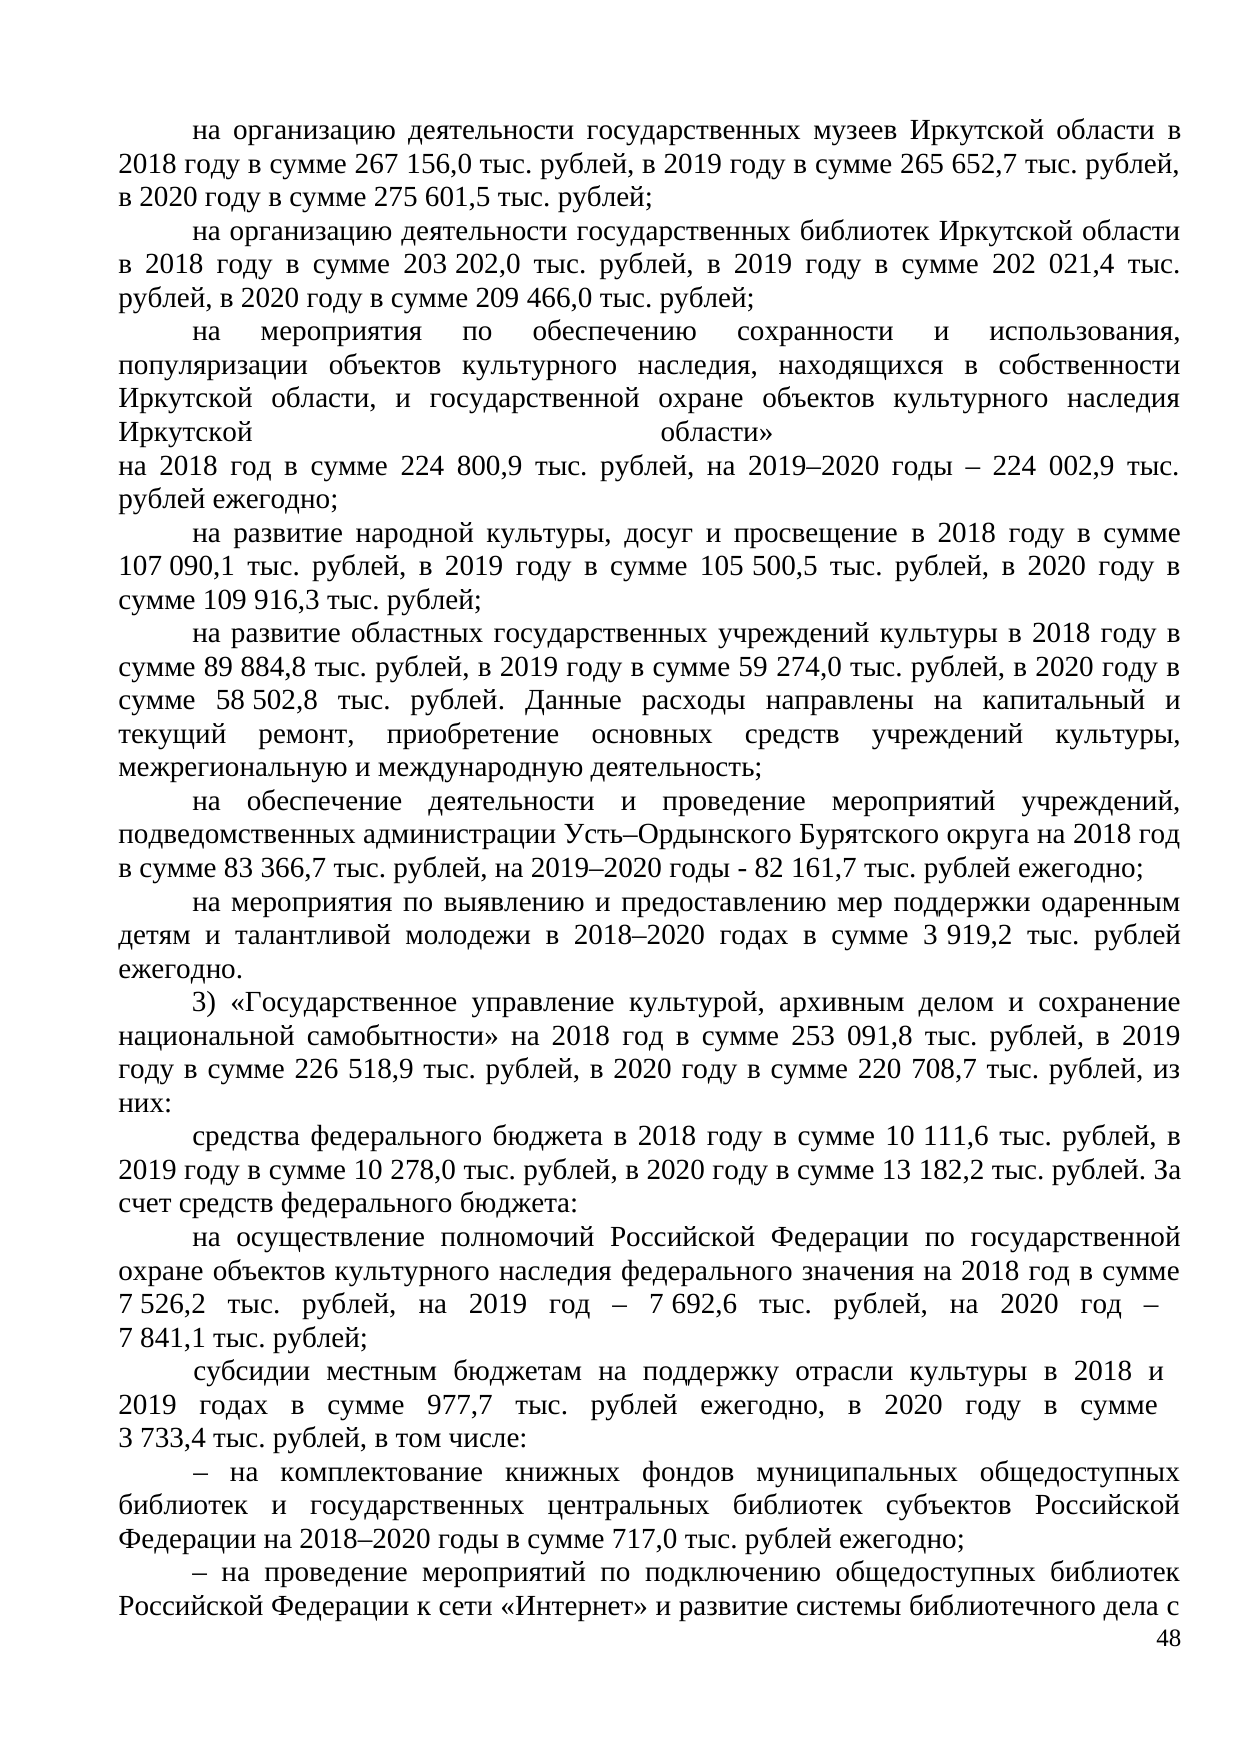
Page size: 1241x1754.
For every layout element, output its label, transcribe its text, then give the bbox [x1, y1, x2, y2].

text средства федерального бюджета в 2018 году в сумме 10 111,6 тыс. рублей, в 2019 году в сумме 10 278,0 тыс. рублей, в 2020 году в сумме 13 182,2 тыс. рублей. За счет средств федерального бюджета: [118, 1118, 1181, 1219]
text на мероприятия по выявлению и предоставлению мер поддержки одаренным детям и талантливой молодежи в 2018–2020 годах в сумме 3 919,2 тыс. рублей ежегодно. [118, 884, 1181, 984]
text на обеспечение деятельности и проведение мероприятий учреждений, подведомственных администрации Усть–Ордынского Бурятского округа на 2018 год в сумме 83 366,7 тыс. рублей, на 2019–2020 годы - 82 161,7 тыс. рублей ежегодно; [118, 783, 1181, 884]
text на мероприятия по обеспечению сохранности и использования, популяризации объектов культурного наследия, находящихся в собственности Иркутской области, и государственной охране объектов культурного наследия Иркутской области» на 2018 год в сумме 224 800,9 тыс. рублей, на 2019–2020 годы – 224 002,9 тыс. рублей ежегодно; [118, 313, 1181, 515]
text субсидии местным бюджетам на поддержку отрасли культуры в 2018 и 2019 годах в сумме 977,7 тыс. рублей ежегодно, в 2020 году в сумме 3 733,4 тыс. рублей, в том числе: [118, 1353, 1181, 1454]
text на осуществление полномочий Российской Федерации по государственной охране объектов культурного наследия федерального значения на 2018 год в сумме 7 526,2 тыс. рублей, на 2019 год – 7 692,6 тыс. рублей, на 2020 год – 7 841,1 тыс. рублей; [118, 1219, 1181, 1353]
text на развитие народной культуры, досуг и просвещение в 2018 году в сумме 107 090,1 тыс. рублей, в 2019 году в сумме 105 500,5 тыс. рублей, в 2020 году в сумме 109 916,3 тыс. рублей; [118, 515, 1181, 615]
text на организацию деятельности государственных библиотек Иркутской области в 2018 году в сумме 203 202,0 тыс. рублей, в 2019 году в сумме 202 021,4 тыс. рублей, в 2020 году в сумме 209 466,0 тыс. рублей; [118, 213, 1181, 313]
text – на комплектование книжных фондов муниципальных общедоступных библиотек и государственных центральных библиотек субъектов Российской Федерации на 2018–2020 годы в сумме 717,0 тыс. рублей ежегодно; [118, 1454, 1181, 1554]
text 3) «Государственное управление культурой, архивным делом и сохранение национальной самобытности» на 2018 год в сумме 253 091,8 тыс. рублей, в 2019 году в сумме 226 518,9 тыс. рублей, в 2020 году в сумме 220 708,7 тыс. рублей, из них: [118, 984, 1181, 1118]
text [118, 1554, 1181, 1622]
text на развитие областных государственных учреждений культуры в 2018 году в сумме 89 884,8 тыс. рублей, в 2019 году в сумме 59 274,0 тыс. рублей, в 2020 году в сумме 58 502,8 тыс. рублей. Данные расходы направлены на капитальный и текущий ремонт, приобретение основных средств учреждений культуры, межрегиональную и международную деятельность; [118, 615, 1181, 783]
text на организацию деятельности государственных музеев Иркутской области в 2018 году в сумме 267 156,0 тыс. рублей, в 2019 году в сумме 265 652,7 тыс. рублей, в 2020 году в сумме 275 601,5 тыс. рублей; [118, 112, 1181, 213]
